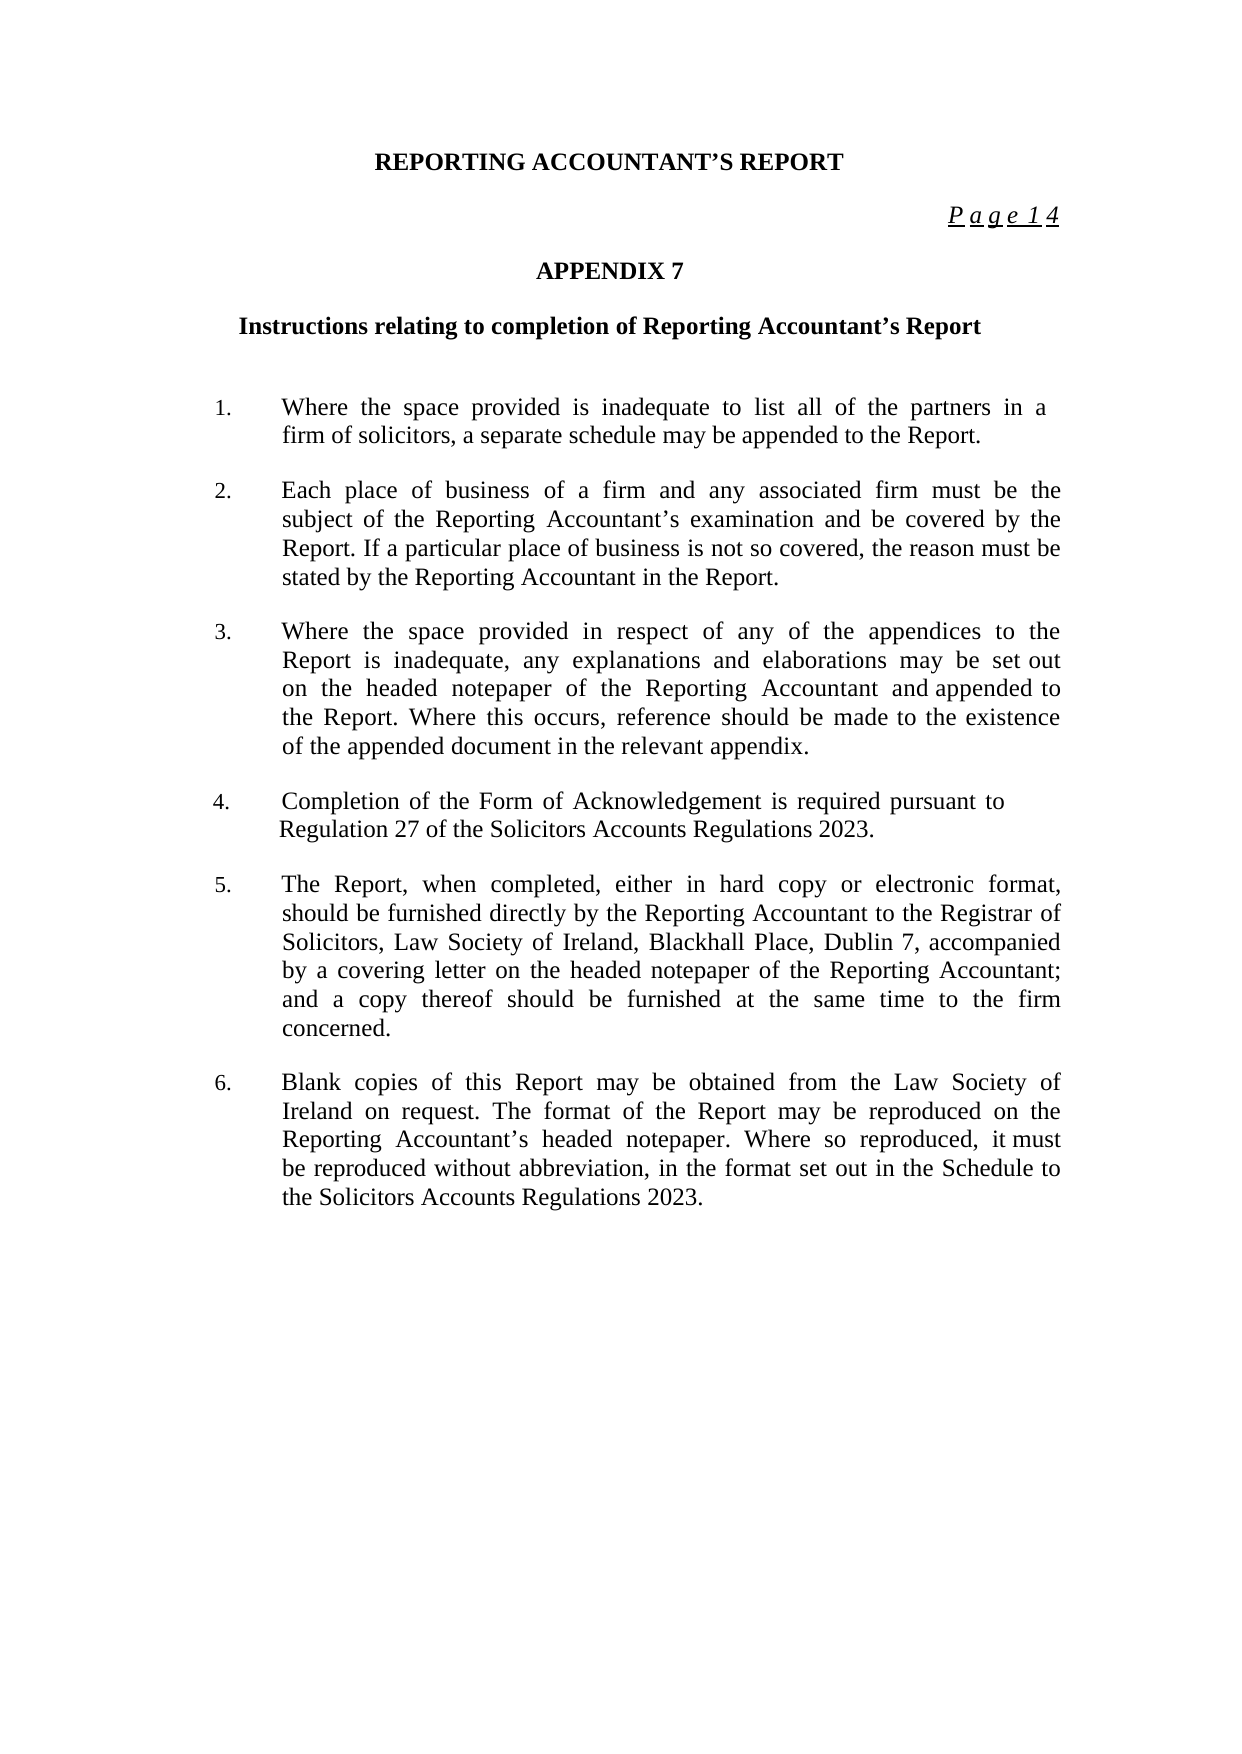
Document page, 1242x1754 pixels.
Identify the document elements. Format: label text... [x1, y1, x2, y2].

text 1. Where the space provided is inadequate to list all of the partners in a firm of solicitors, a separate schedule may be appended to the Report. [214, 392, 1046, 449]
text 3. Where the space provided in respect of any of the appendices to the Report is inadequate, any explanations and elaborations may be set out on the headed notepaper of the Reporting Accountant and appended to the Report. Where this occurs, reference should be made to the existence of the appended document in the relevant appendix. [214, 616, 1061, 760]
text REPORTING ACCOUNTANT’S REPORT [374, 148, 1067, 175]
text 5. The Report, when completed, either in hard copy or electronic format, should be furnished directly by the Reporting Accountant to the Registrar of Solicitors, Law Society of Ireland, Blackhall Place, Dublin 7, accompanied by a covering letter on the headed notepaper of the Reporting Accountant; and a copy thereof should be furnished at the same time to the firm concerned. [214, 869, 1061, 1042]
text APPENDIX 7 [531, 256, 688, 285]
text P a g e 1 4 [175, 201, 1061, 228]
text 6. Blank copies of this Report may be obtained from the Law Society of Ireland on request. The format of the Report may be reproduced on the Reporting Accountant’s headed notepaper. Where so reproduced, it must be reproduced without abbreviation, in the format set out in the Schedule to the Solicitors Accounts Regulations 2023. [214, 1067, 1061, 1211]
text Instructions relating to completion of Reporting Accountant’s Report [234, 311, 985, 340]
text 2. Each place of business of a firm and any associated firm must be the subject of the Reporting Accountant’s examination and be covered by the Report. If a particular place of business is not so covered, the reason must be stated by the Reporting Accountant in the Report. [214, 475, 1061, 590]
text 4. Completion of the Form of Acknowledgement is required pursuant to Regulation 27 of the Solicitors Accounts Regulations 2023. [190, 786, 1076, 843]
